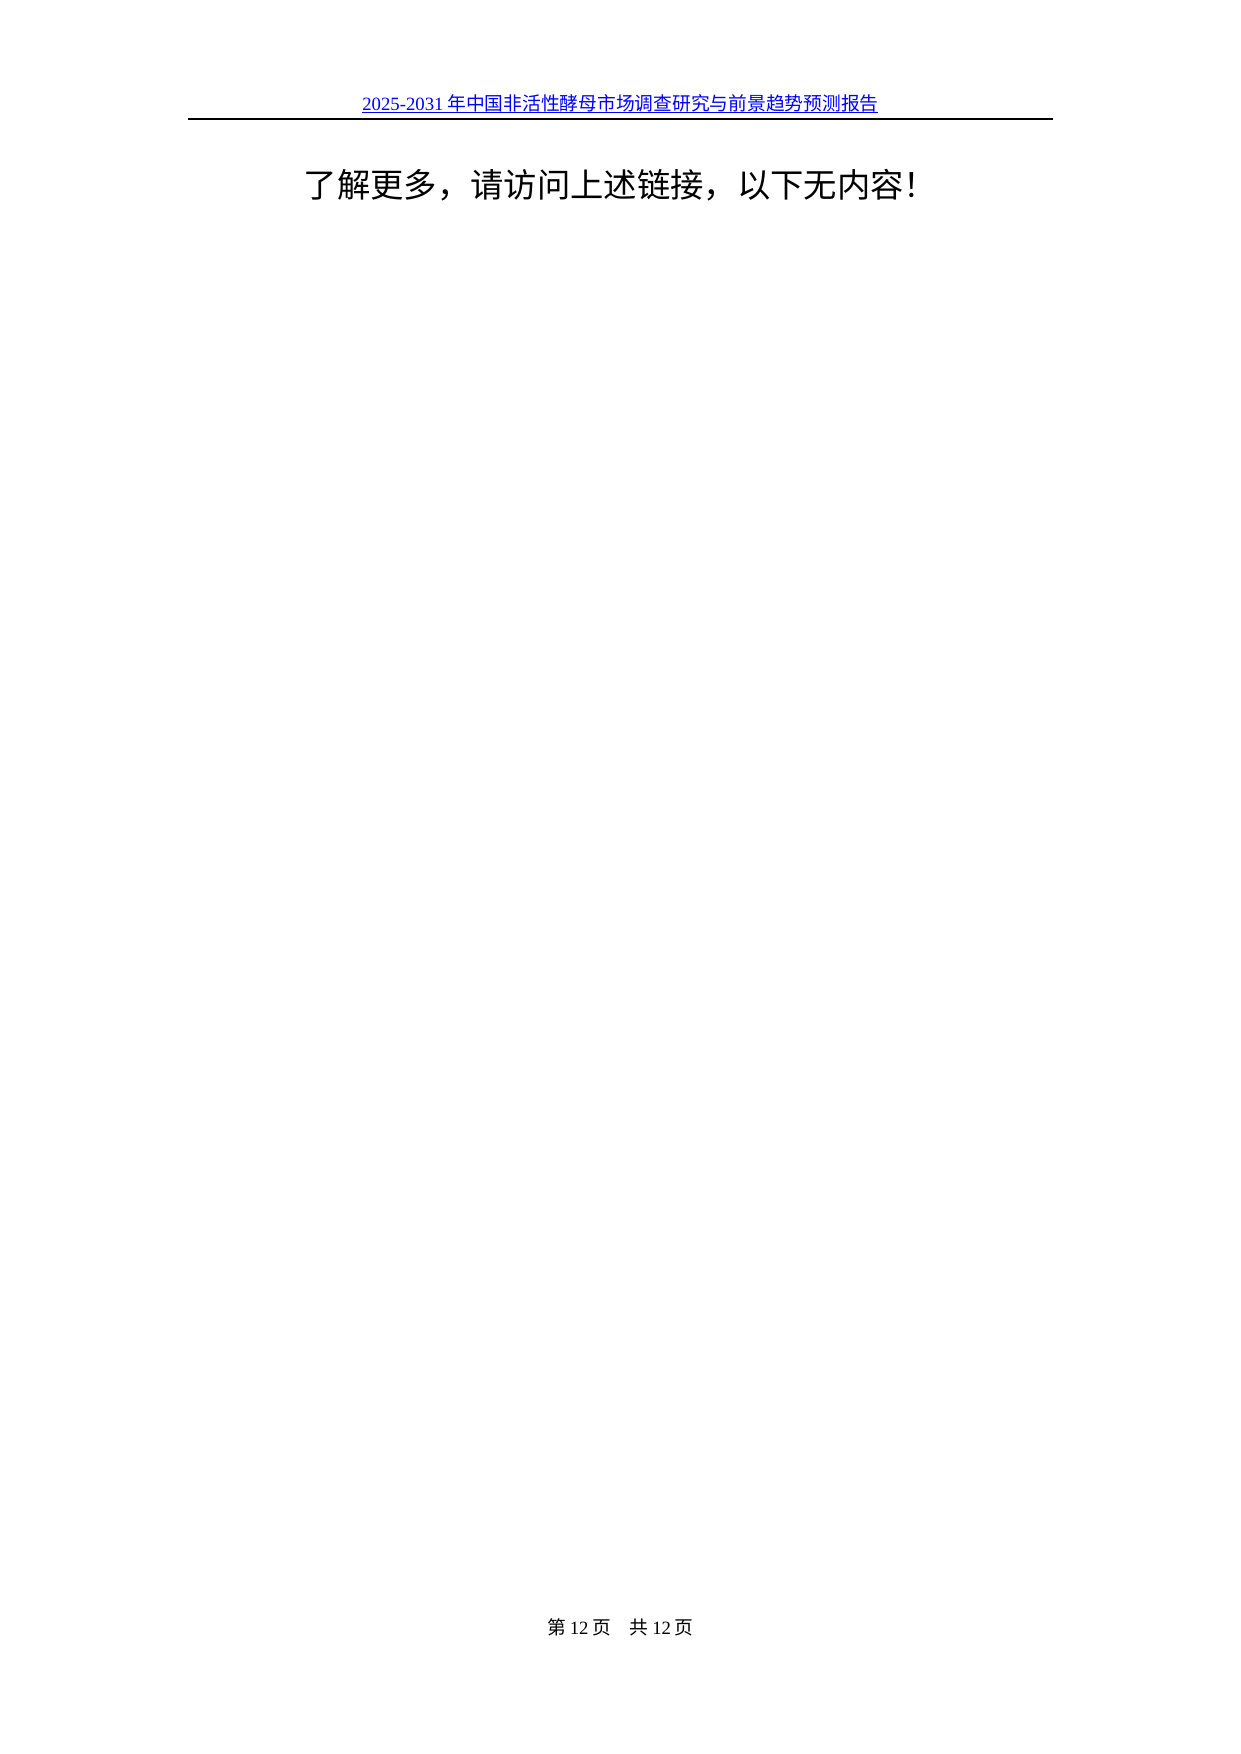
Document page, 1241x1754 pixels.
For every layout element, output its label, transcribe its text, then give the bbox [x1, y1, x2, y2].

title 了解更多，请访问上述链接，以下无内容！ [187, 150, 1053, 215]
